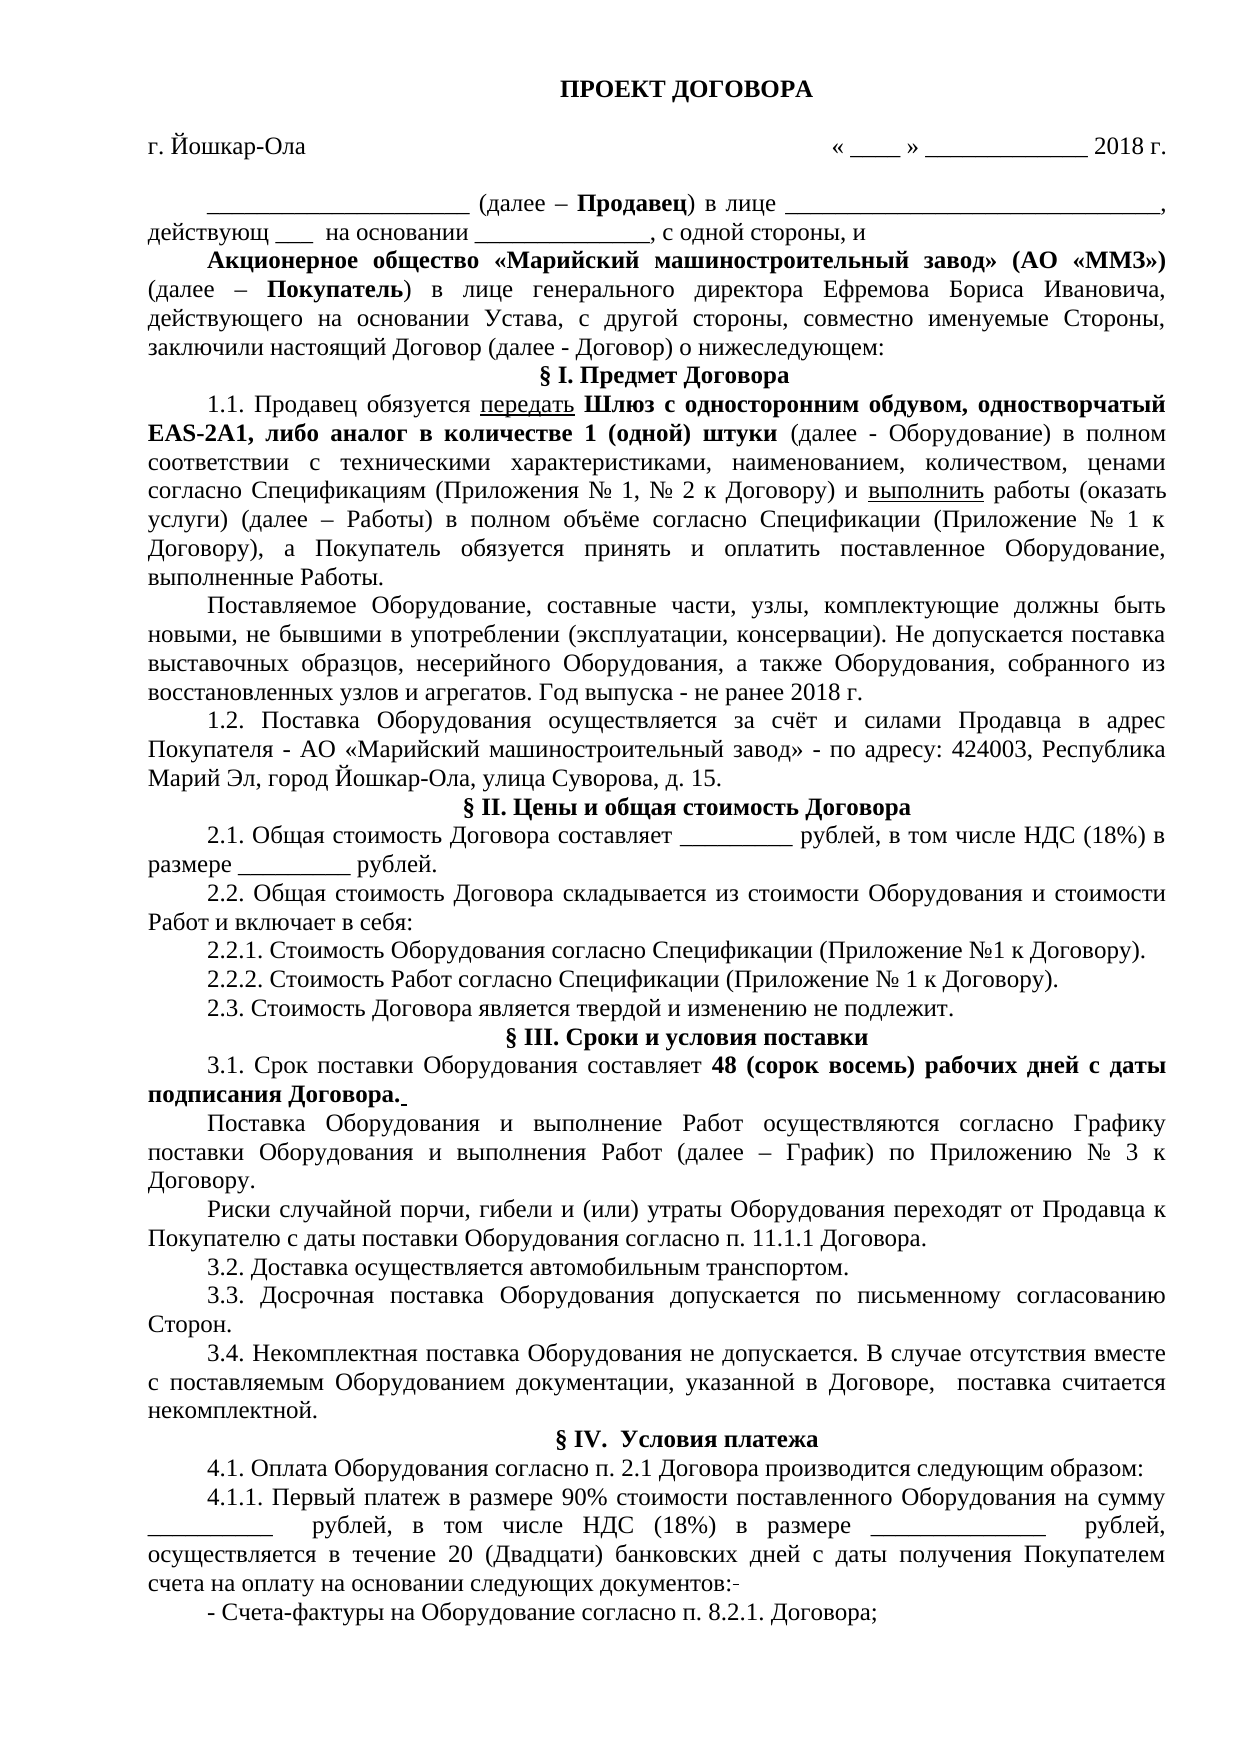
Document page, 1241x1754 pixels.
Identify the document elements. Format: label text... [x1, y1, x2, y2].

text § III. Сроки и условия поставки [148, 1022, 1167, 1051]
text Поставка Оборудования и выполнение Работ осуществляются согласно Графику поставки Оборудования и выполнения Работ (далее – График) по Приложению № 3 к Договору. [148, 1108, 1167, 1194]
text 2.2. Общая стоимость Договора складывается из стоимости Оборудования и стоимости Работ и включает в себя: [148, 878, 1167, 936]
text 1.1. Продавец обязуется передать Шлюз с односторонним обдувом, одностворчатый EAS-2A1, либо аналог в количестве 1 (одной) штуки (далее - Оборудование) в полном соответствии с техническими характеристиками, наименованием, количеством, ценами согласно Спецификациям (Приложения № 1, № 2 к Договору) и выполнить работы (оказать услуги) (далее – Работы) в полном объёме согласно Спецификации (Приложение № 1 к Договору), а Покупатель обязуется принять и оплатить поставленное Оборудование, выполненные Работы. [148, 389, 1167, 591]
text 2.1. Общая стоимость Договора составляет _________ рублей, в том числе НДС (18%) в размере _________ рублей. [148, 821, 1167, 878]
text 2.2.2. Стоимость Работ согласно Спецификации (Приложение № 1 к Договору). [148, 964, 1167, 993]
text § II. Цены и общая стоимость Договора [148, 792, 1167, 821]
text § I. Предмет Договора [148, 361, 1167, 389]
text - Счета-фактуры на Оборудование согласно п. 8.2.1. Договора; [148, 1597, 1167, 1626]
text 3.1. Срок поставки Оборудования составляет 48 (сорок восемь) рабочих дней с даты подписания Договора. [148, 1051, 1167, 1108]
text Акционерное общество «Марийский машиностроительный завод» (АО «ММЗ») (далее – Покупатель) в лице генерального директора Ефремова Бориса Ивановича, действующего на основании Устава, с другой стороны, совместно именуемые Стороны, заключили настоящий Договор (далее - Договор) о нижеследующем: [148, 246, 1167, 361]
text 2.2.1. Стоимость Оборудования согласно Спецификации (Приложение №1 к Договору). [148, 936, 1167, 964]
text Поставляемое Оборудование, составные части, узлы, комплектующие должны быть новыми, не бывшими в употреблении (эксплуатации, консервации). Не допускается поставка выставочных образцов, несерийного Оборудования, а также Оборудования, собранного из восстановленных узлов и агрегатов. Год выпуска - не ранее 2018 г. [148, 591, 1167, 706]
text 1.2. Поставка Оборудования осуществляется за счёт и силами Продавца в адрес Покупателя - АО «Марийский машиностроительный завод» - по адресу: 424003, Республика Марий Эл, город Йошкар-Ола, улица Суворова, д. 15. [148, 706, 1167, 792]
text _____________________ (далее – Продавец) в лице ______________________________, действующ ___ на основании ______________, с одной стороны, и [148, 188, 1167, 246]
text § IV. Условия платежа [148, 1424, 1167, 1453]
text 3.3. Досрочная поставка Оборудования допускается по письменному согласованию Сторон. [148, 1281, 1167, 1338]
text ПРОЕКТ ДОГОВОРА [148, 74, 1167, 103]
text 4.1. Оплата Оборудования согласно п. 2.1 Договора производится следующим образом: [148, 1453, 1167, 1482]
table_header « ____ » _____________ 2018 г. [655, 131, 1178, 160]
text 4.1.1. Первый платеж в размере 90% стоимости поставленного Оборудования на сумму __________ рублей, в том числе НДС (18%) в размере ______________ рублей, осуществляется в течение 20 (Двадцати) банковских дней с даты получения Покупателем счета на оплату на основании следующих документов: [148, 1482, 1167, 1597]
text Риски случайной порчи, гибели и (или) утраты Оборудования переходят от Продавца к Покупателю с даты поставки Оборудования согласно п. 11.1.1 Договора. [148, 1194, 1167, 1252]
text 3.4. Некомплектная поставка Оборудования не допускается. В случае отсутствия вместе с поставляемым Оборудованием документации, указанной в Договоре, поставка считается некомплектной. [148, 1338, 1167, 1424]
text 3.2. Доставка осуществляется автомобильным транспортом. [148, 1252, 1167, 1281]
text 2.3. Стоимость Договора является твердой и изменению не подлежит. [148, 993, 1167, 1022]
table_header г. Йошкар-Ола [136, 131, 655, 160]
